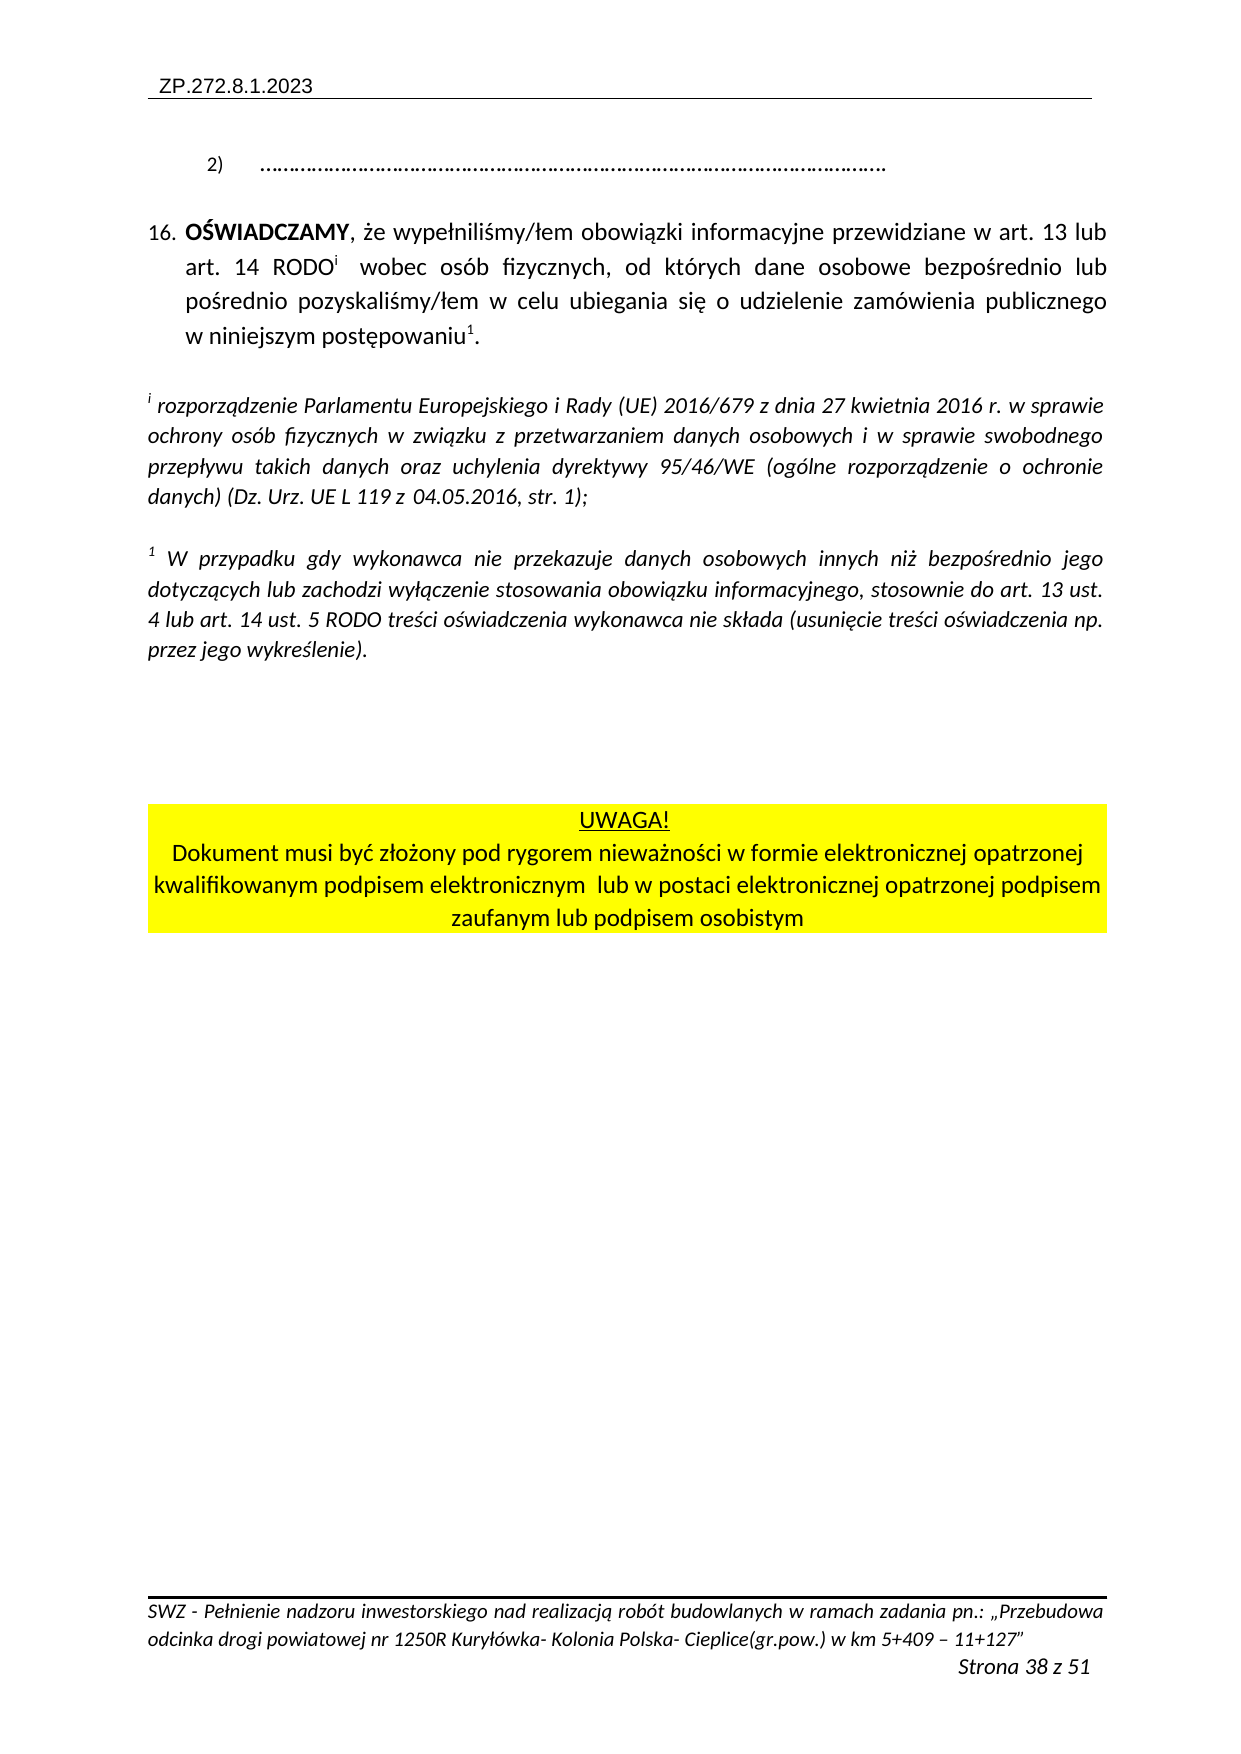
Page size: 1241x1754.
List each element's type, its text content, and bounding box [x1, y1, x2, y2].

list OŚWIADCZAMY, że wypełniliśmy/łem obowiązki informacyjne przewidziane w art. 13 lub art. 14 RODOi wobec osób fizycznych, od których dane osobowe bezpośrednio lub pośrednio pozyskaliśmy/łem w celu ubiegania się o udzielenie zamówienia publicznego w niniejszym postępowaniu1. [148, 217, 1107, 351]
text i rozporządzenie Parlamentu Europejskiego i Rady (UE) 2016/679 z dnia 27 kwietnia 2016 r. w sprawie ochrony osób fizycznych w związku z przetwarzaniem danych osobowych i w sprawie swobodnego przepływu takich danych oraz uchylenia dyrektywy 95/46/WE (ogólne rozporządzenie o ochronie danych) (Dz. Urz. UE L 119 z 04.05.2016, str. 1); [148, 389, 1107, 510]
text UWAGA! Dokument musi być złożony pod rygorem nieważności w formie elektronicznej opatrzonej kwalifikowanym podpisem elektronicznym lub w postaci elektronicznej opatrzonej podpisem zaufanym lub podpisem osobistym [148, 804, 1107, 933]
text 1 W przypadku gdy wykonawca nie przekazuje danych osobowych innych niż bezpośrednio jego dotyczących lub zachodzi wyłączenie stosowania obowiązku informacyjnego, stosownie do art. 13 ust. 4 lub art. 14 ust. 5 RODO treści oświadczenia wykonawca nie składa (usunięcie treści oświadczenia np. przez jego wykreślenie). [148, 542, 1107, 664]
list ………………………………………………………………………………………………. [207, 148, 1107, 178]
